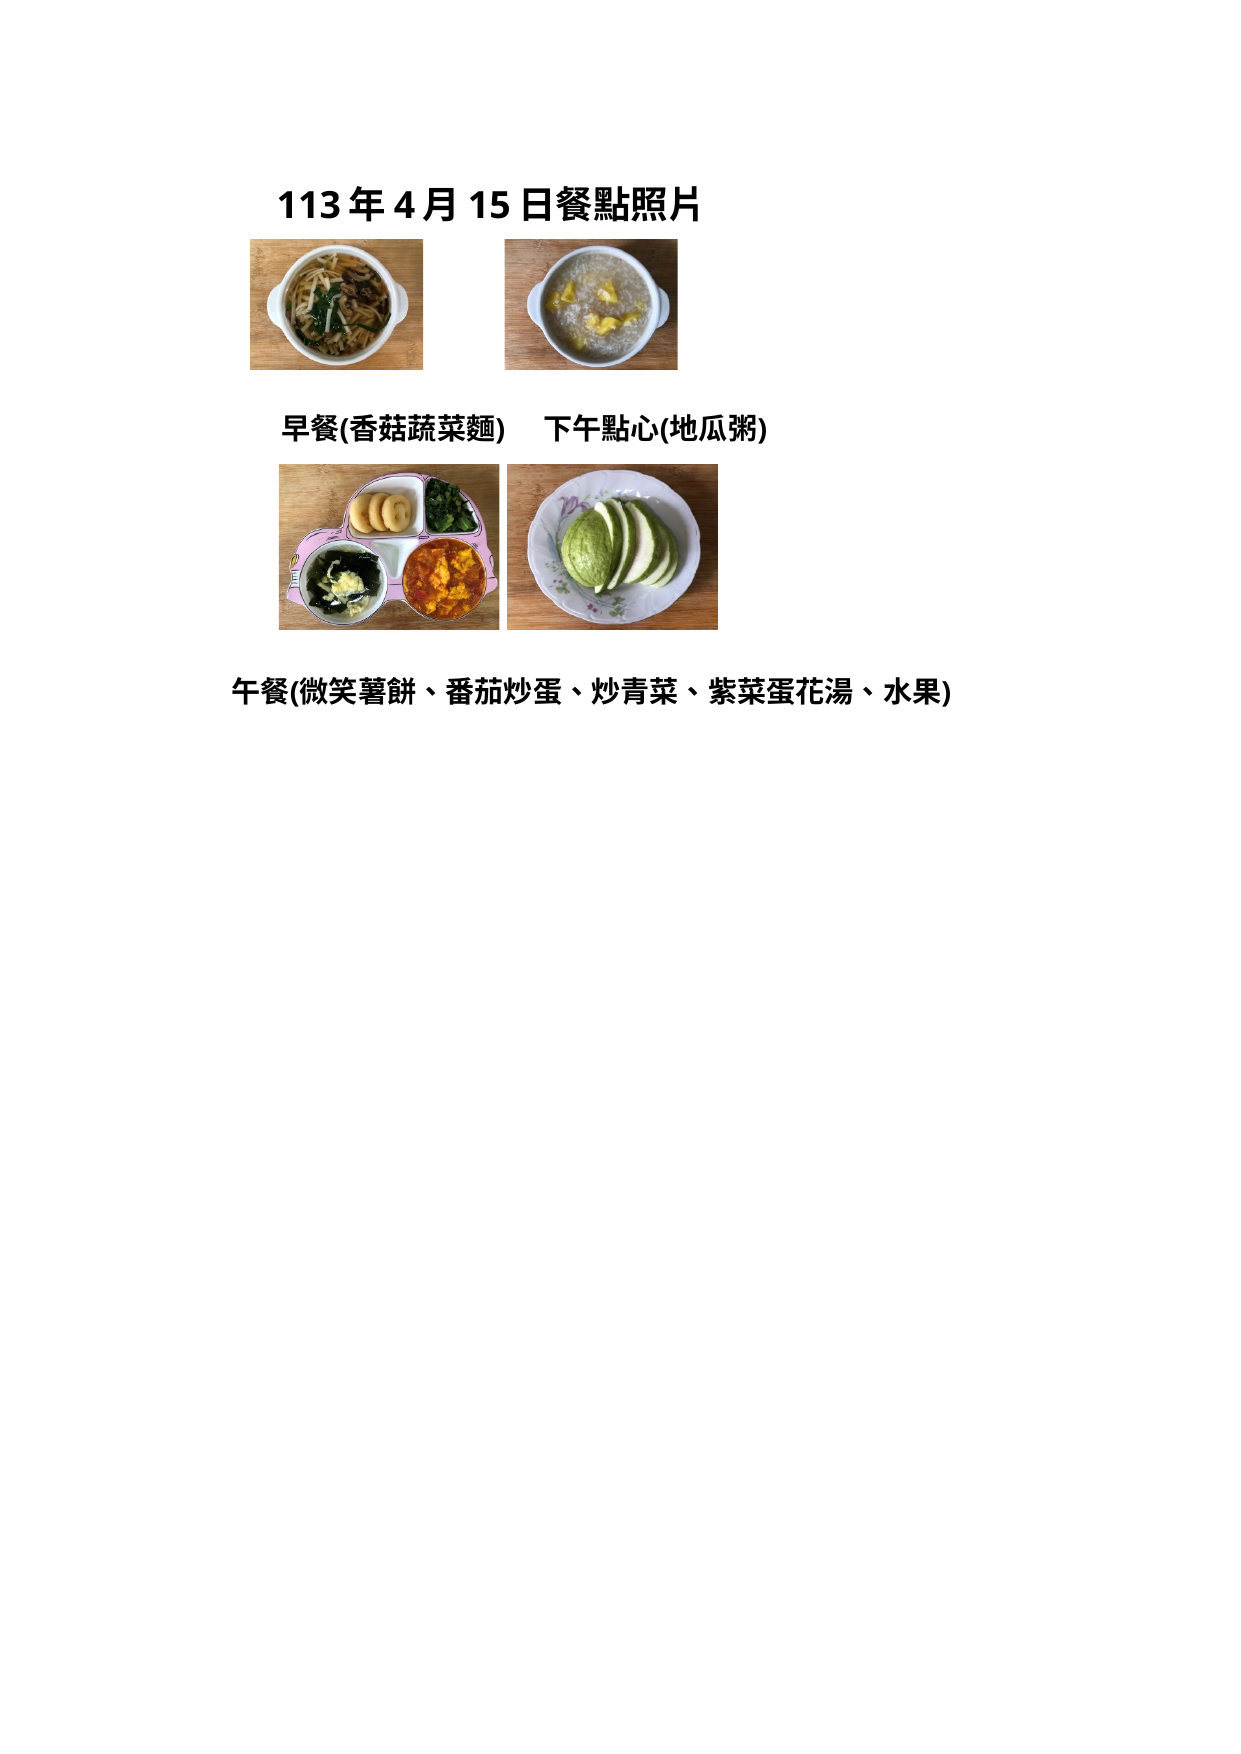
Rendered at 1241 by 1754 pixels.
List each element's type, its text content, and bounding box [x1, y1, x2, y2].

picture [250, 239, 424, 370]
text 午餐(微笑薯餅、番茄炒蛋、炒青菜、紫菜蛋花湯、水果) [150, 652, 1106, 727]
text 113年4月15日餐點照片 [150, 164, 1106, 239]
text 早餐(香菇蔬菜麵) 下午點心(地瓜粥) [150, 389, 1106, 464]
picture [507, 464, 718, 630]
picture [504, 239, 678, 370]
picture [278, 464, 500, 630]
